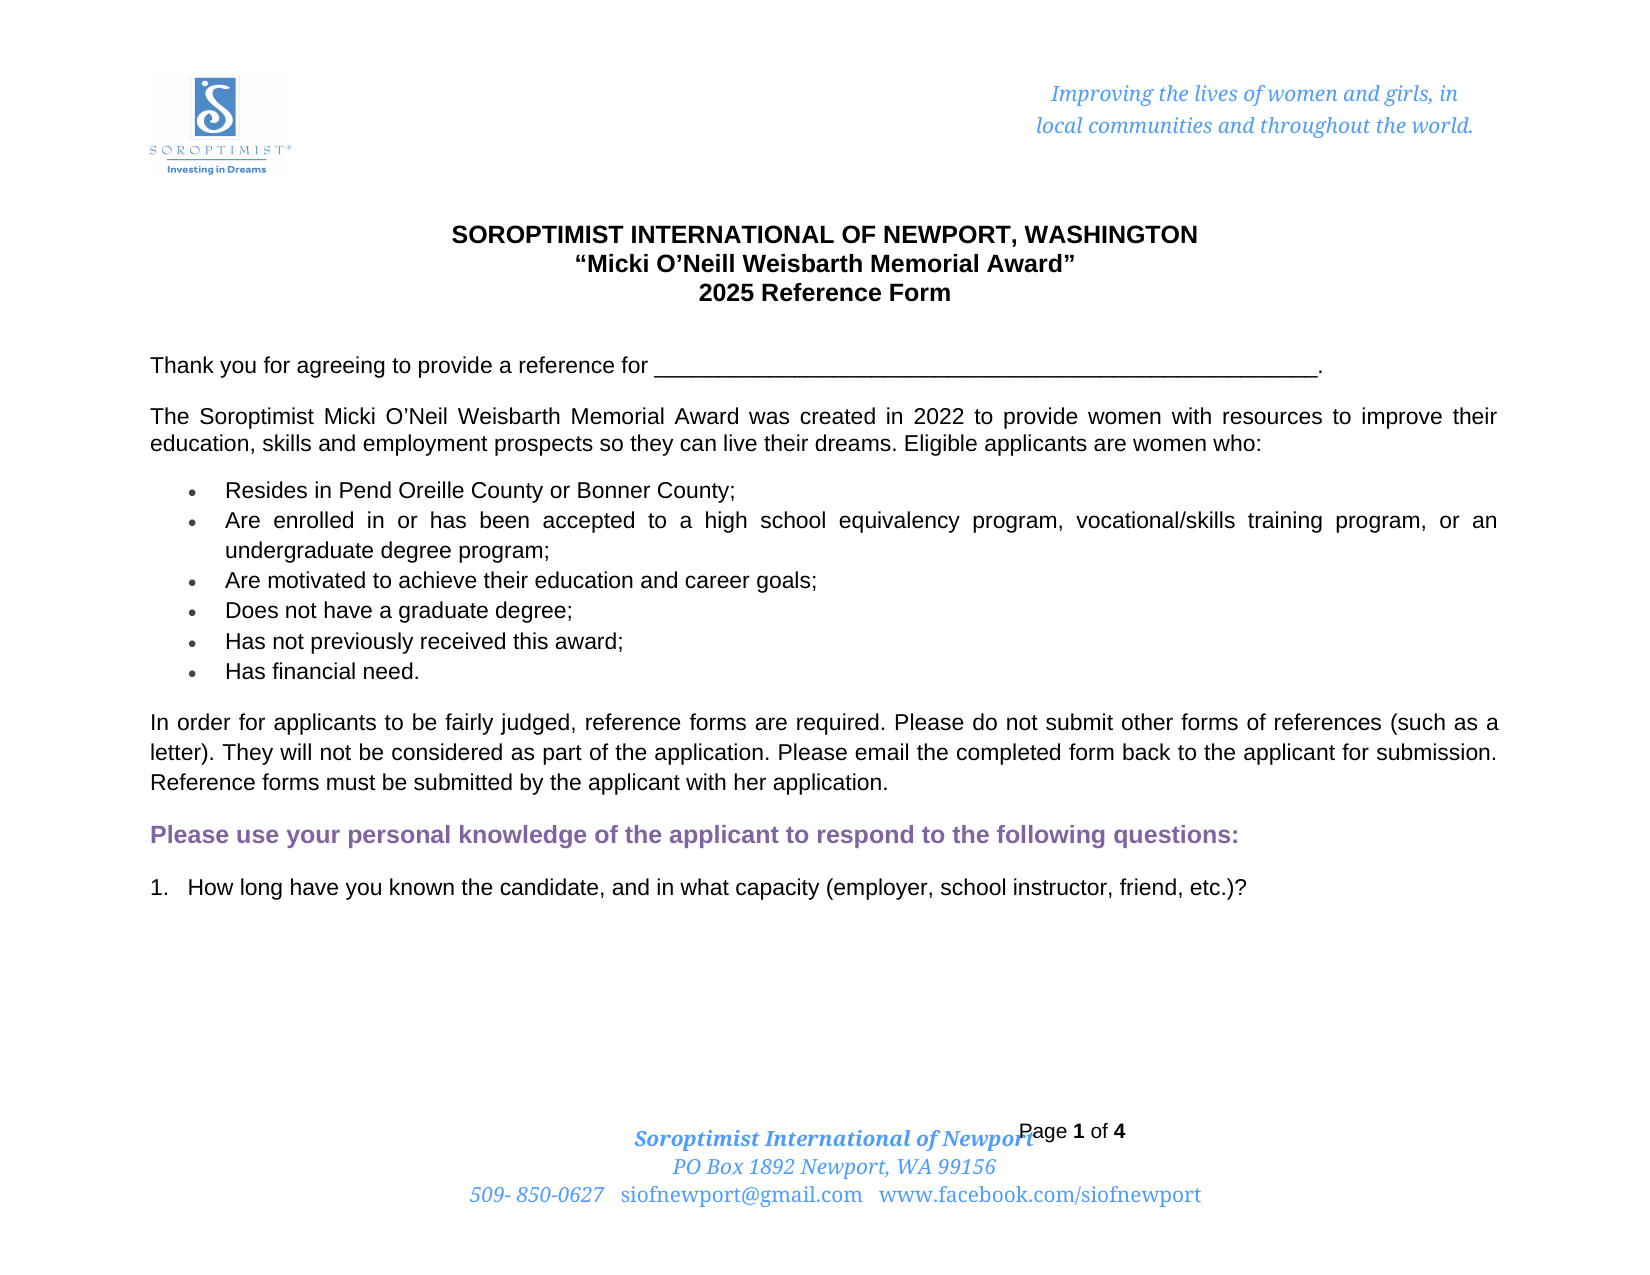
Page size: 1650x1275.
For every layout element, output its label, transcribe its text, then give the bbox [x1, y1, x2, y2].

text Thank you for agreeing to provide a reference for ____________________________________________________. [150, 352, 1500, 378]
text SOROPTIMIST INTERNATIONAL OF NEWPORT, WASHINGTON [150, 220, 1500, 249]
picture [150, 75, 292, 175]
list How long have you known the candidate, and in what capacity (employer, school instructor, friend, etc.)? [150, 874, 1500, 901]
text Please use your personal knowledge of the applicant to respond to the following questions: [150, 820, 1500, 849]
list Does not have a graduate degree; [187, 597, 1500, 624]
list Are motivated to achieve their education and career goals; [187, 567, 1500, 594]
list Has financial need. [187, 658, 1500, 684]
list Are enrolled in or has been accepted to a high school equivalency program, vocational/skills training program, or an undergraduate degree program; [187, 507, 1500, 563]
text In order for applicants to be fairly judged, reference forms are required. Please do not submit other forms of references (such as a letter). They will not be considered as part of the application. Please email the completed form back to the applicant for submission. Reference forms must be submitted by the applicant with her application. [150, 709, 1500, 796]
text The Soroptimist Micki O’Neil Weisbarth Memorial Award was created in 2022 to provide women with resources to improve their education, skills and employment prospects so they can live their dreams. Eligible applicants are women who: [150, 403, 1500, 456]
text 2025 Reference Form [150, 278, 1500, 307]
text “Micki O’Neill Weisbarth Memorial Award” [150, 249, 1500, 278]
list Has not previously received this award; [187, 628, 1500, 654]
list Resides in Pend Oreille County or Bonner County; [187, 477, 1500, 503]
